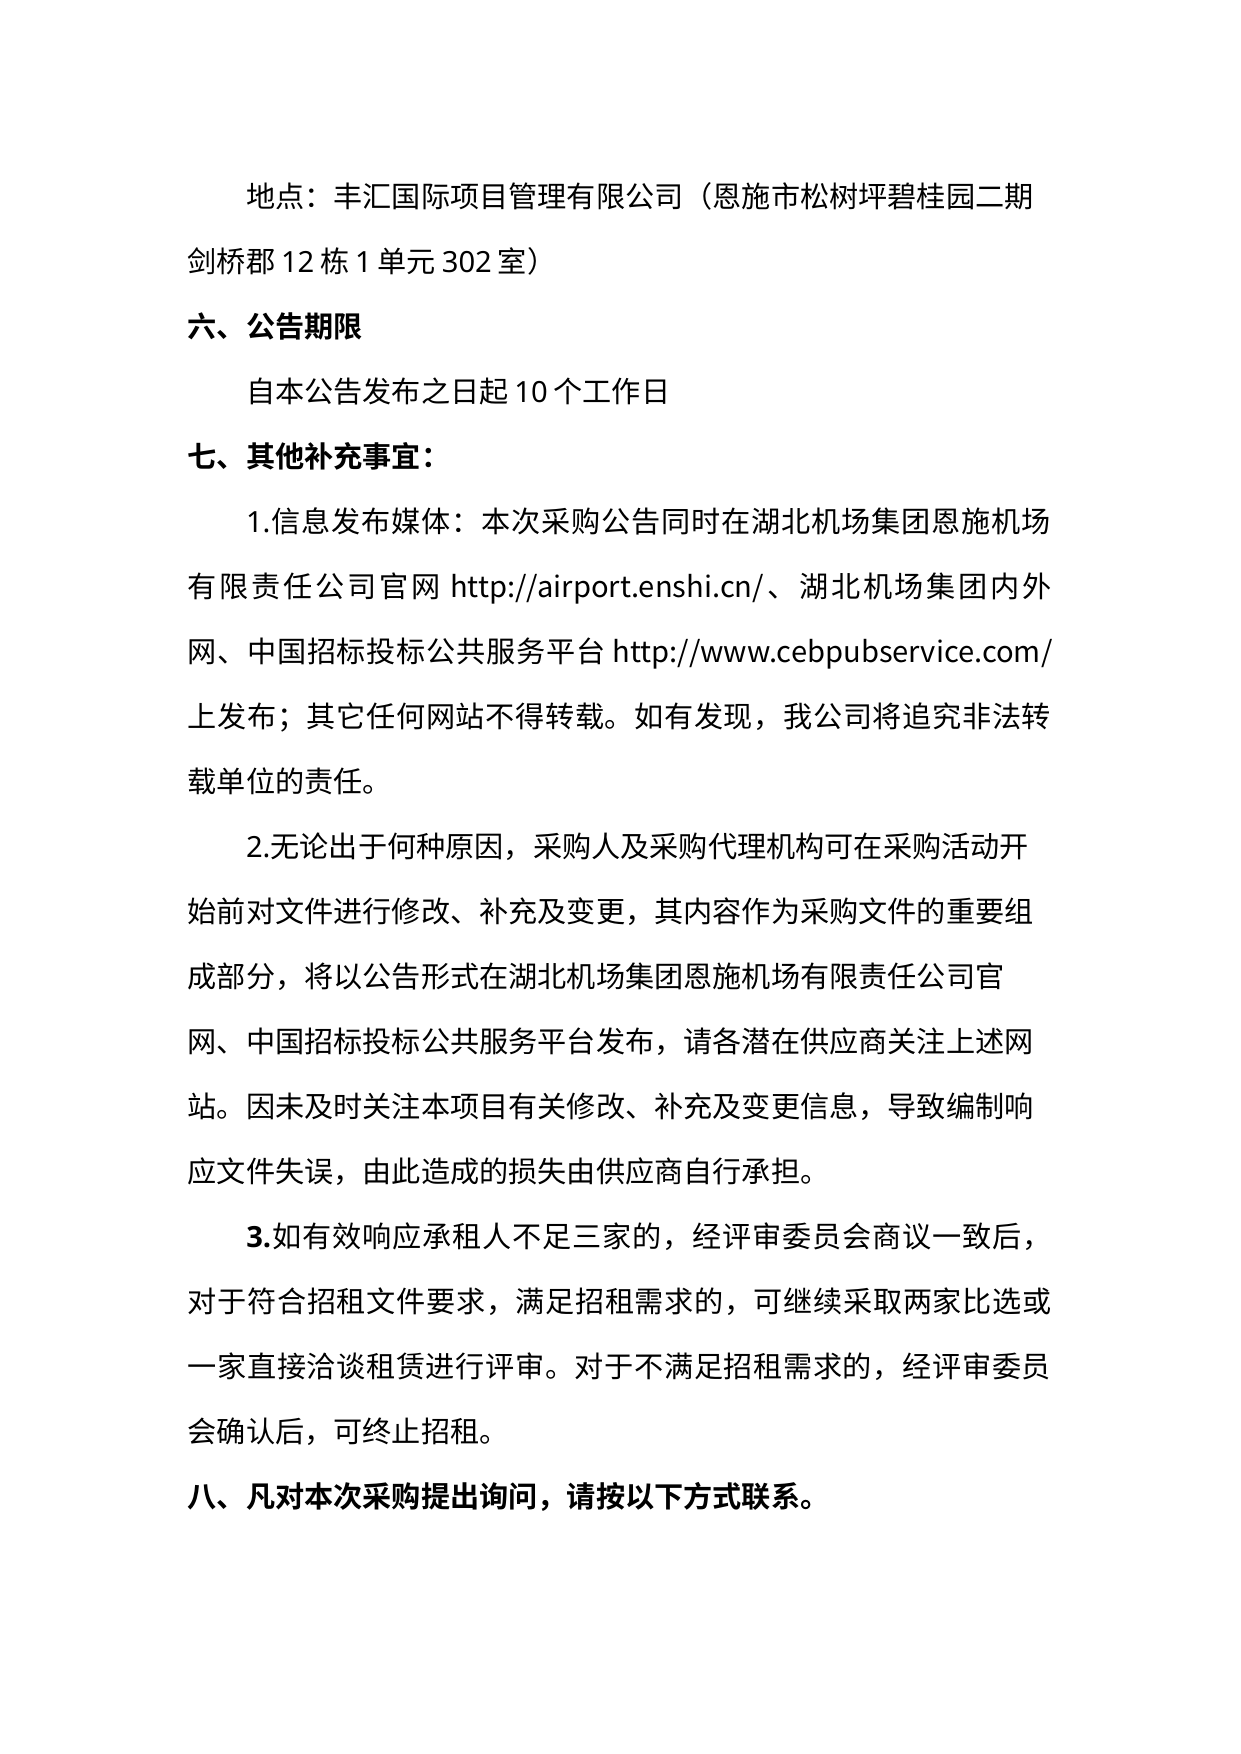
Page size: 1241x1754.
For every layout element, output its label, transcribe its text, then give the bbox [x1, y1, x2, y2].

text 八、凡对本次采购提出询问，请按以下方式联系。 [187, 1462, 1053, 1527]
text 1.信息发布媒体：本次采购公告同时在湖北机场集团恩施机场有限责任公司官网http://airport.enshi.cn/、湖北机场集团内外网、中国招标投标公共服务平台http://www.cebpubservice.com/上发布；其它任何网站不得转载。如有发现，我公司将追究非法转载单位的责任。 [187, 487, 1053, 812]
text 3.如有效响应承租人不足三家的，经评审委员会商议一致后，对于符合招租文件要求，满足招租需求的，可继续采取两家比选或一家直接洽谈租赁进行评审。对于不满足招租需求的，经评审委员会确认后，可终止招租。 [187, 1202, 1053, 1462]
text 地点：丰汇国际项目管理有限公司（恩施市松树坪碧桂园二期剑桥郡12栋1单元302室） [187, 162, 1053, 292]
text 七、其他补充事宜： [187, 422, 1053, 487]
text 六、公告期限 [187, 292, 1053, 357]
text 自本公告发布之日起10个工作日 [187, 357, 1053, 422]
text 2.无论出于何种原因，采购人及采购代理机构可在采购活动开始前对文件进行修改、补充及变更，其内容作为采购文件的重要组成部分，将以公告形式在湖北机场集团恩施机场有限责任公司官网、中国招标投标公共服务平台发布，请各潜在供应商关注上述网站。因未及时关注本项目有关修改、补充及变更信息，导致编制响应文件失误，由此造成的损失由供应商自行承担。 [187, 812, 1053, 1202]
